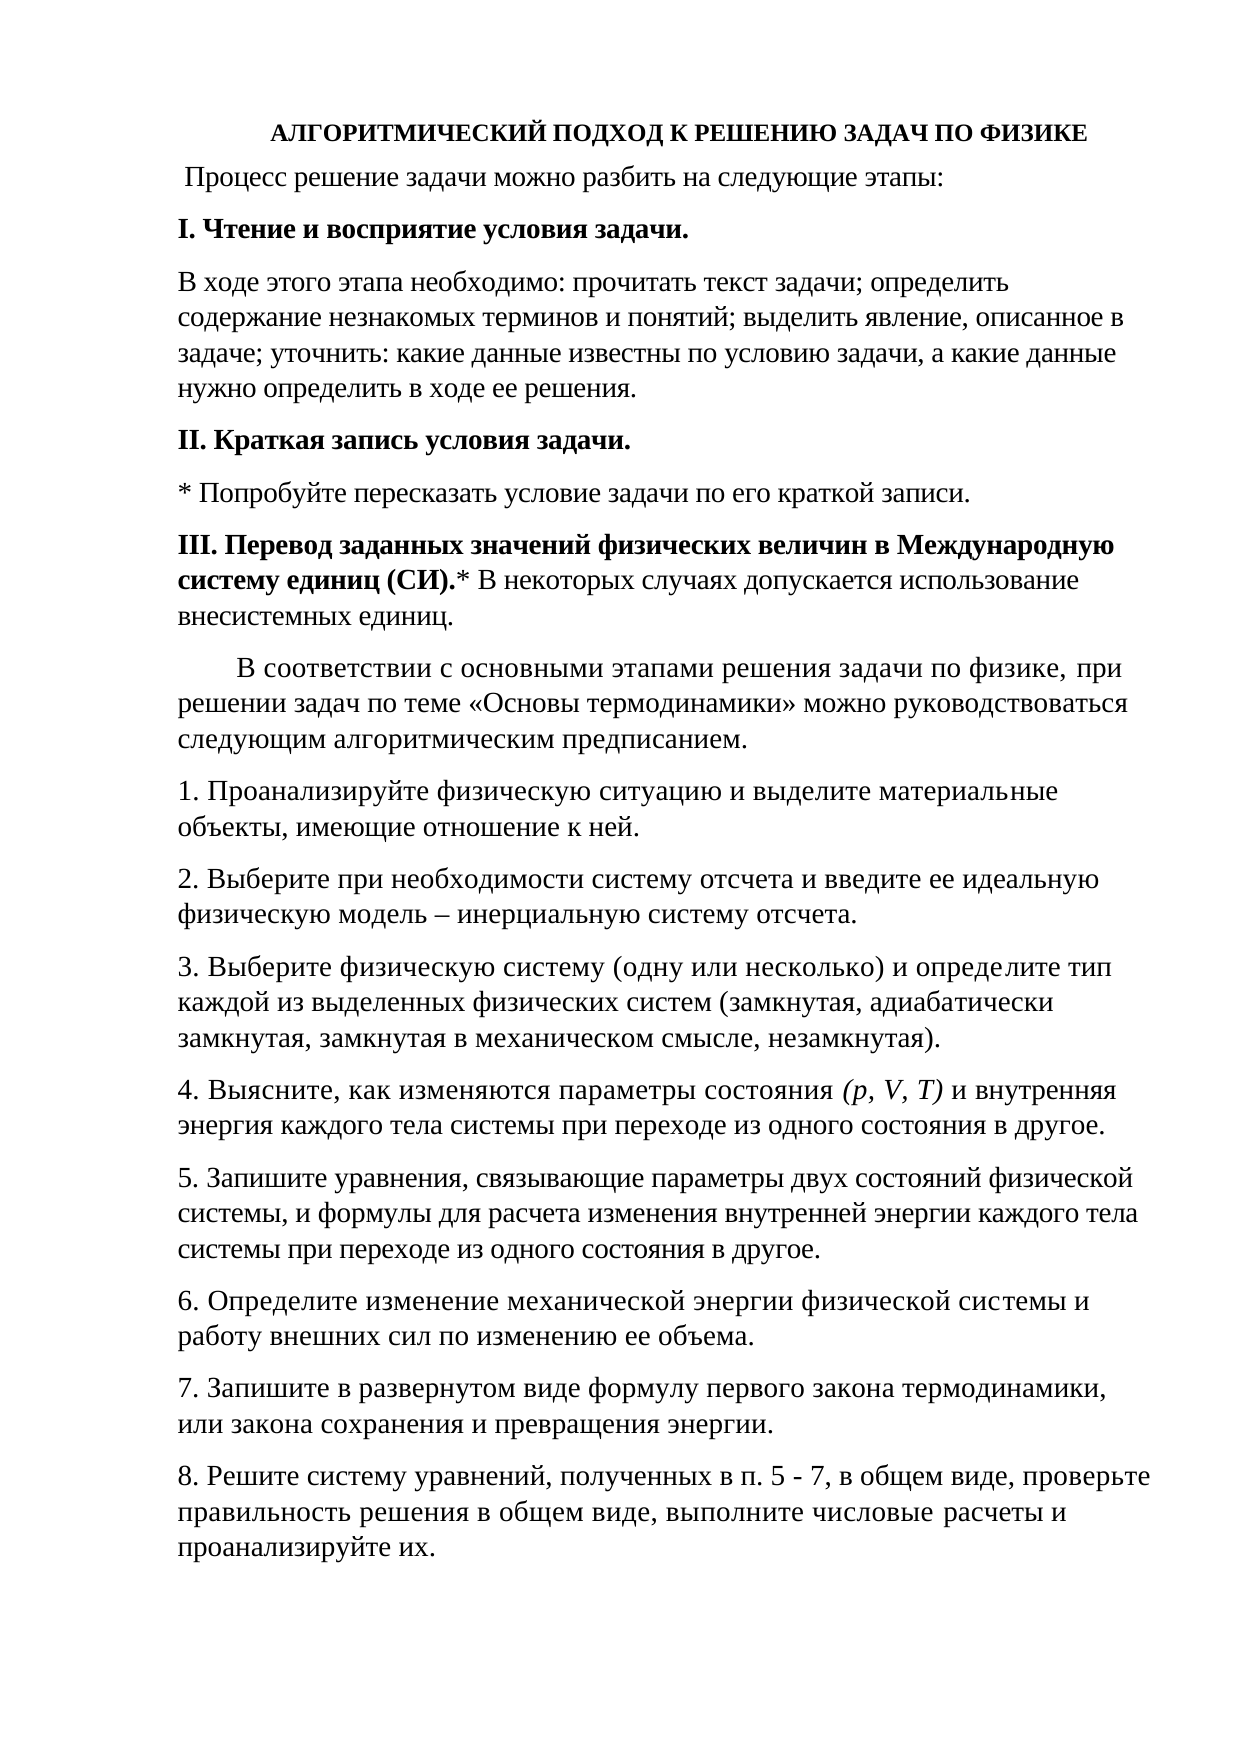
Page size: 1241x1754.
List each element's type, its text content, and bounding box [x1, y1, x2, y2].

text 3. Выберите физическую систему (одну или несколько) и определите тип каждой из выделенных физических систем (замкнутая, адиабатически замкнутая, замкнутая в механическом смысле, незамкнутая). [177, 949, 1152, 1053]
text 2. Выберите при необходимости систему отсчета и введите ее идеальную физическую модель – инерциальную систему отсчета. [177, 861, 1152, 930]
text В соответствии с основными этапами решения задачи по физике, при решении задач по теме «Основы термодинамики» можно руководствоваться следующим алгоритмическим предписанием. [177, 650, 1152, 755]
text 4. Выясните, как изменяются параметры состояния (p, V, T) и внутренняя энергия каждого тела системы при переходе из одного состояния в другое. [177, 1072, 1152, 1141]
text II. Краткая запись условия задачи. [177, 422, 1152, 456]
text III. Перевод заданных значений физических величин в Международную систему единиц (СИ).* В некоторых случаях допускается использование внесистемных единиц. [177, 527, 1152, 631]
text 6. Определите изменение механической энергии физической системы и работу внешних сил по изменению ее объема. [177, 1283, 1152, 1352]
text В ходе этого этапа необходимо: прочитать текст задачи; определить содержание незнакомых терминов и понятий; выделить явление, описанное в задаче; уточнить: какие данные известны по условию задачи, а какие данные нужно определить в ходе ее решения. [177, 264, 1152, 404]
text 8. Решите систему уравнений, полученных в п. 5 - 7, в общем виде, проверьте правильность решения в общем виде, выполните числовые расчеты и проанализируйте их. [177, 1458, 1152, 1563]
text 7. Запишите в развернутом виде формулу первого закона термодинамики, или закона сохранения и превращения энергии. [177, 1371, 1152, 1440]
text 1. Проанализируйте физическую ситуацию и выделите материальные объекты, имеющие отношение к ней. [177, 773, 1152, 842]
text I. Чтение и восприятие условия задачи. [177, 212, 1152, 245]
text Процесс решение задачи можно разбить на следующие этапы: [177, 159, 1152, 193]
text * Попробуйте пересказать условие задачи по его краткой записи. [177, 475, 1152, 508]
text 5. Запишите уравнения, связывающие параметры двух состояний физической системы, и формулы для расчета изменения внутренней энергии каждого тела системы при переходе из одного состояния в другое. [177, 1160, 1152, 1264]
subtitle АЛГОРИТМИЧЕСКИЙ ПОДХОД К РЕШЕНИЮ ЗАДАЧ ПО ФИЗИКЕ [177, 118, 1152, 147]
